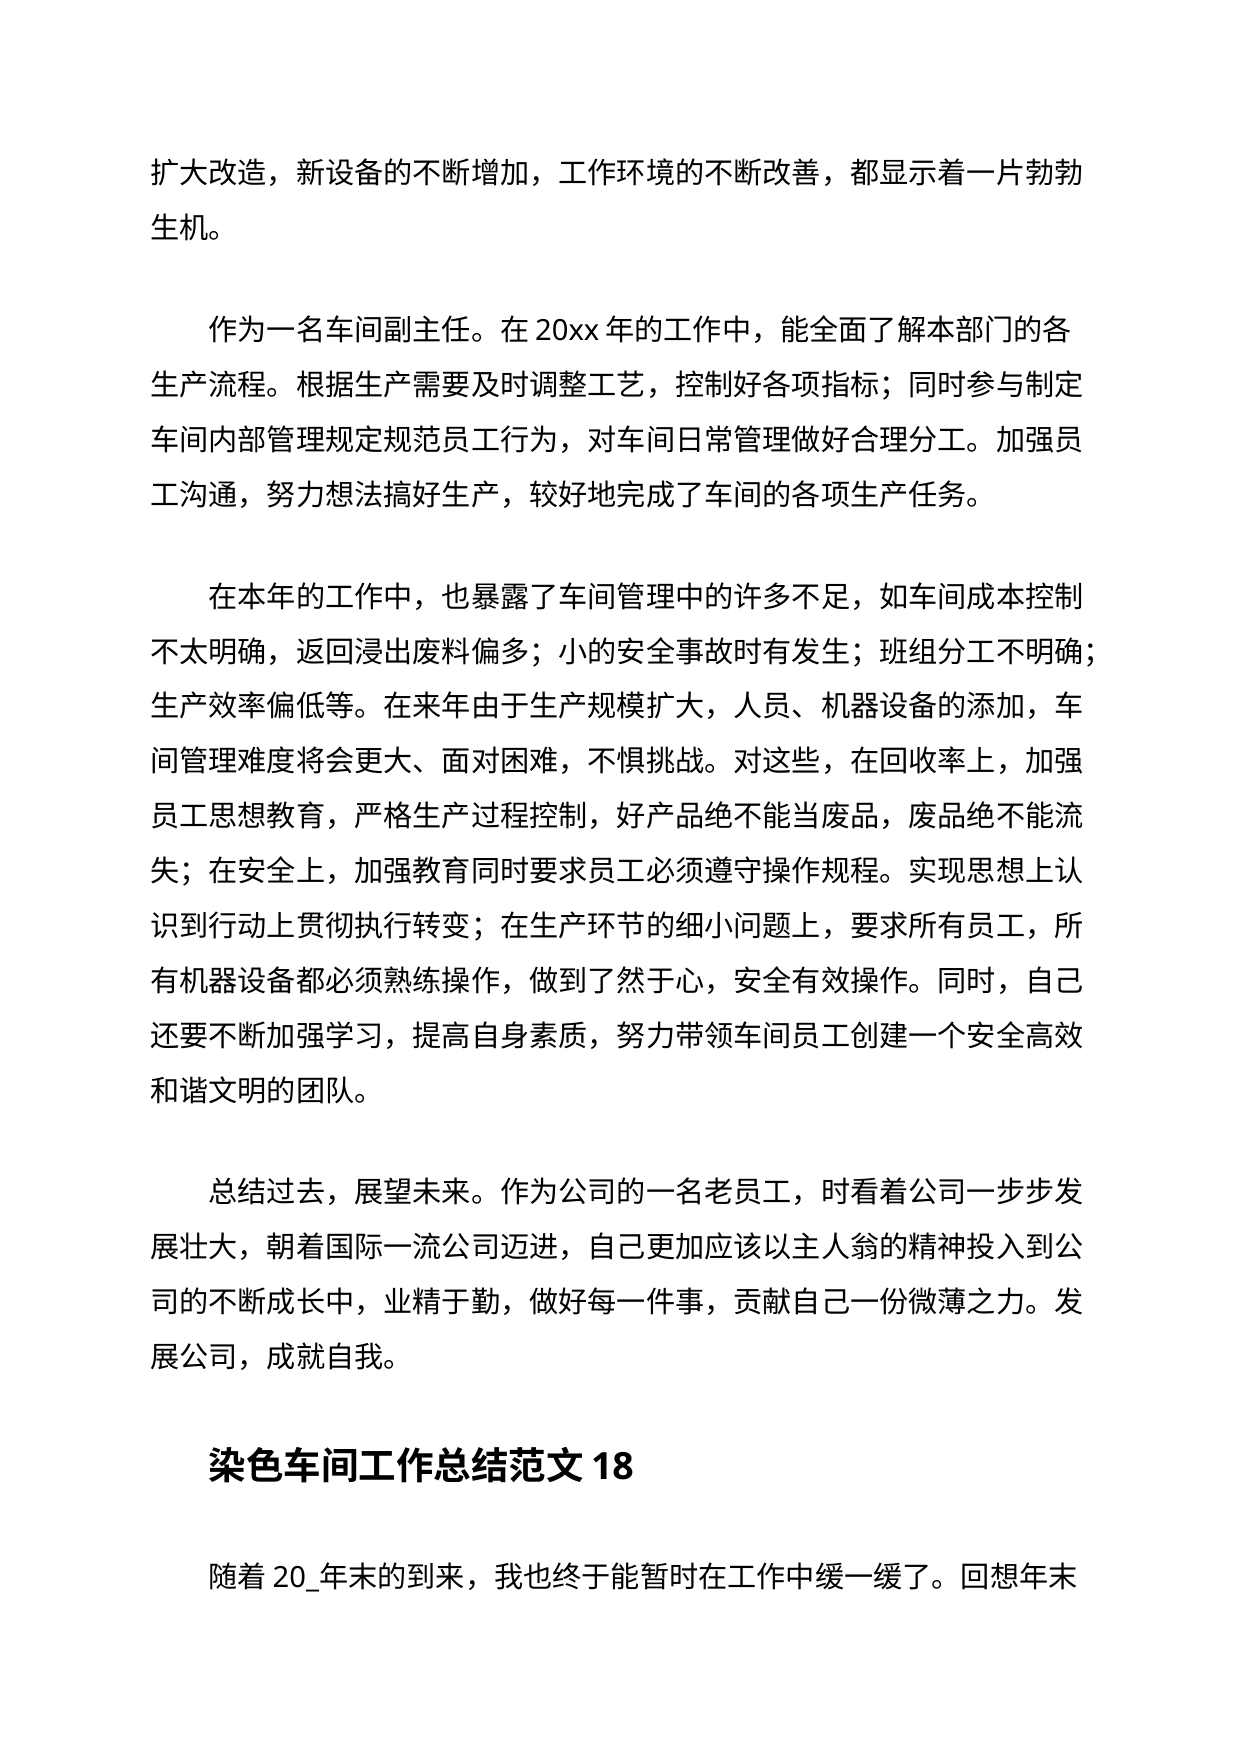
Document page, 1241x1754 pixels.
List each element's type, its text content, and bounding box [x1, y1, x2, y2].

text 作为一名车间副主任。在20xx年的工作中，能全面了解本部门的各生产流程。根据生产需要及时调整工艺，控制好各项指标；同时参与制定车间内部管理规定规范员工行为，对车间日常管理做好合理分工。加强员工沟通，努力想法搞好生产，较好地完成了车间的各项生产任务。 [150, 307, 1090, 514]
text 总结过去，展望未来。作为公司的一名老员工，时看着公司一步步发展壮大，朝着国际一流公司迈进，自己更加应该以主人翁的精神投入到公司的不断成长中，业精于勤，做好每一件事，贡献自己一份微薄之力。发展公司，成就自我。 [150, 1169, 1090, 1376]
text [150, 150, 1090, 247]
text 在本年的工作中，也暴露了车间管理中的许多不足，如车间成本控制不太明确，返回浸出废料偏多；小的安全事故时有发生；班组分工不明确；生产效率偏低等。在来年由于生产规模扩大，人员、机器设备的添加，车间管理难度将会更大、面对困难，不惧挑战。对这些，在回收率上，加强员工思想教育，严格生产过程控制，好产品绝不能当废品，废品绝不能流失；在安全上，加强教育同时要求员工必须遵守操作规程。实现思想上认识到行动上贯彻执行转变；在生产环节的细小问题上，要求所有员工，所有机器设备都必须熟练操作，做到了然于心，安全有效操作。同时，自己还要不断加强学习，提高自身素质，努力带领车间员工创建一个安全高效和谐文明的团队。 [150, 573, 1090, 1109]
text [150, 1553, 1090, 1596]
text 染色车间工作总结范文18 [150, 1436, 1090, 1490]
